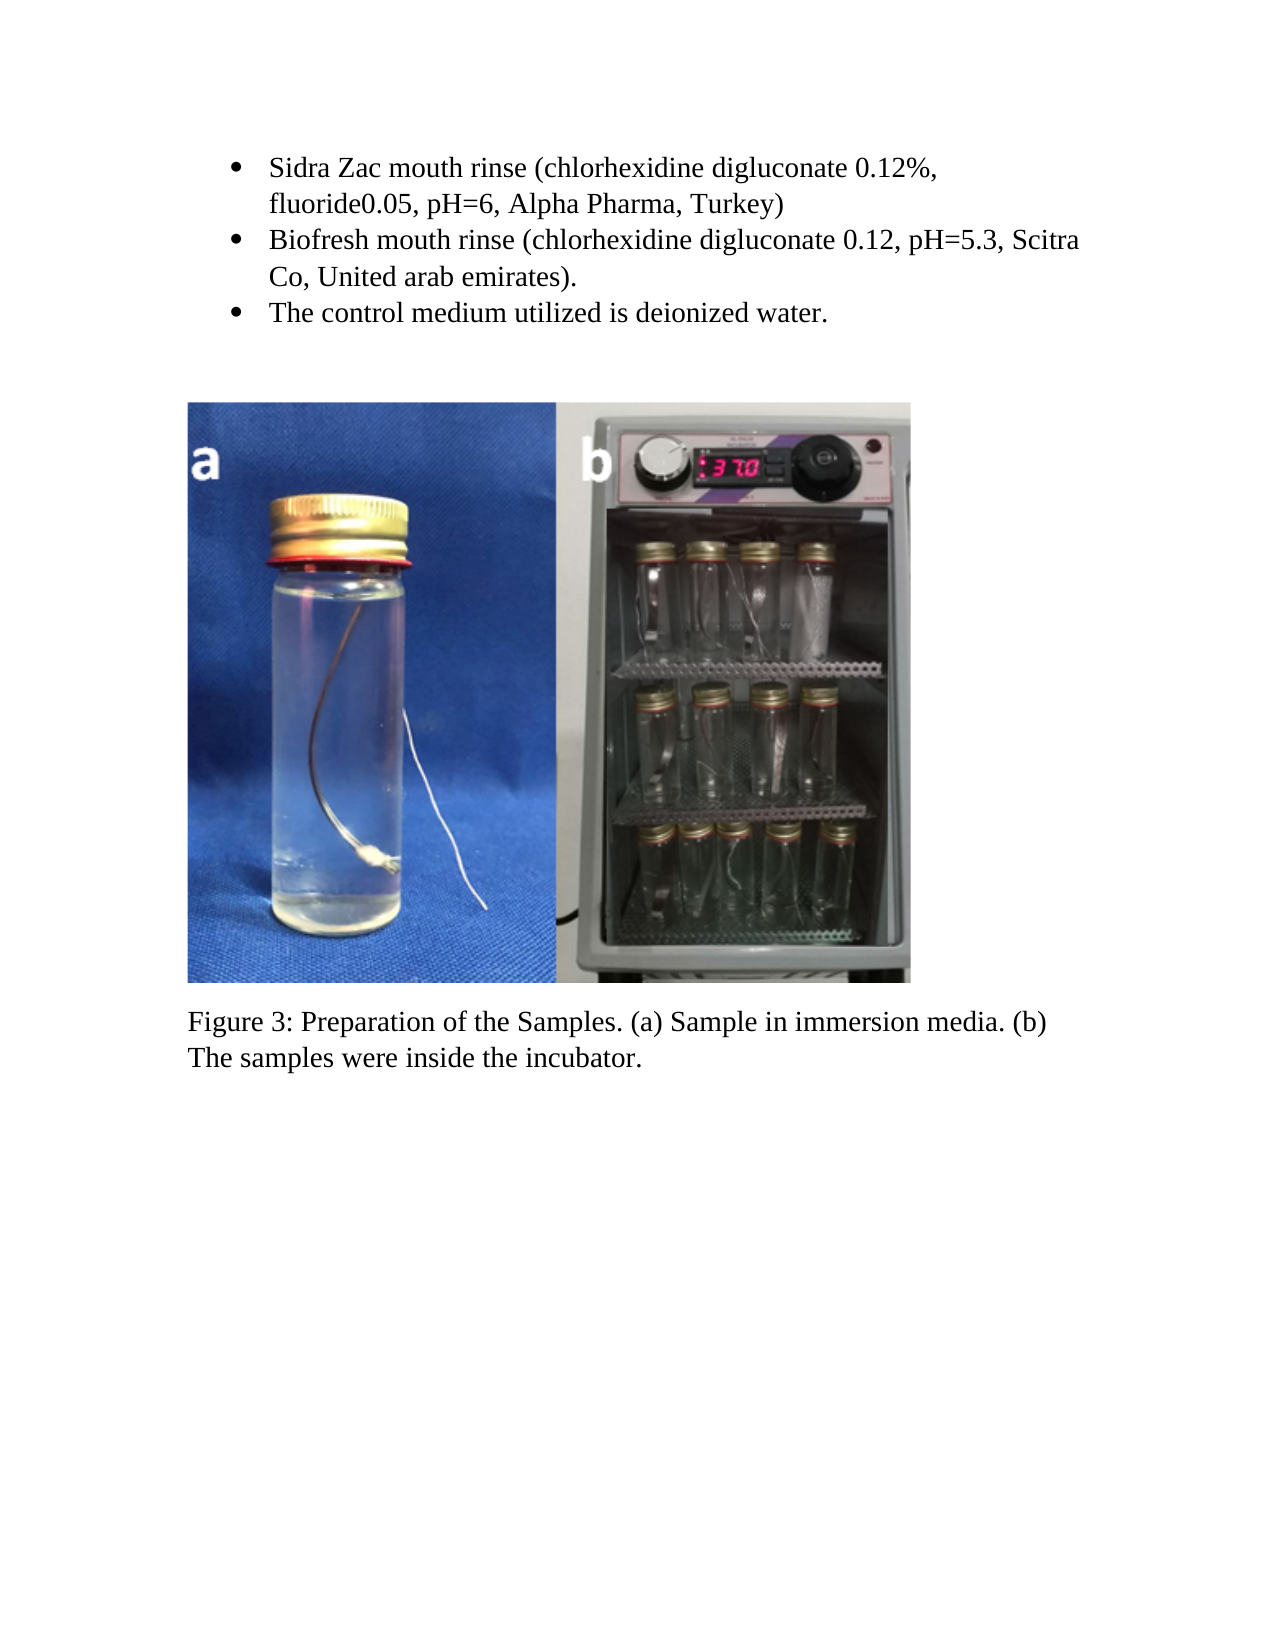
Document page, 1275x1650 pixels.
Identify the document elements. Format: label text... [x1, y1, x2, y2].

picture [187, 401, 911, 983]
list The control medium utilized is deionized water. [231, 295, 1087, 328]
list Biofresh mouth rinse (chlorhexidine digluconate 0.12, pH=5.3, Scitra Co, United arab emirates). [231, 222, 1087, 292]
list Sidra Zac mouth rinse (chlorhexidine digluconate 0.12%, fluoride0.05, pH=6, Alpha Pharma, Turkey) [231, 150, 1087, 220]
